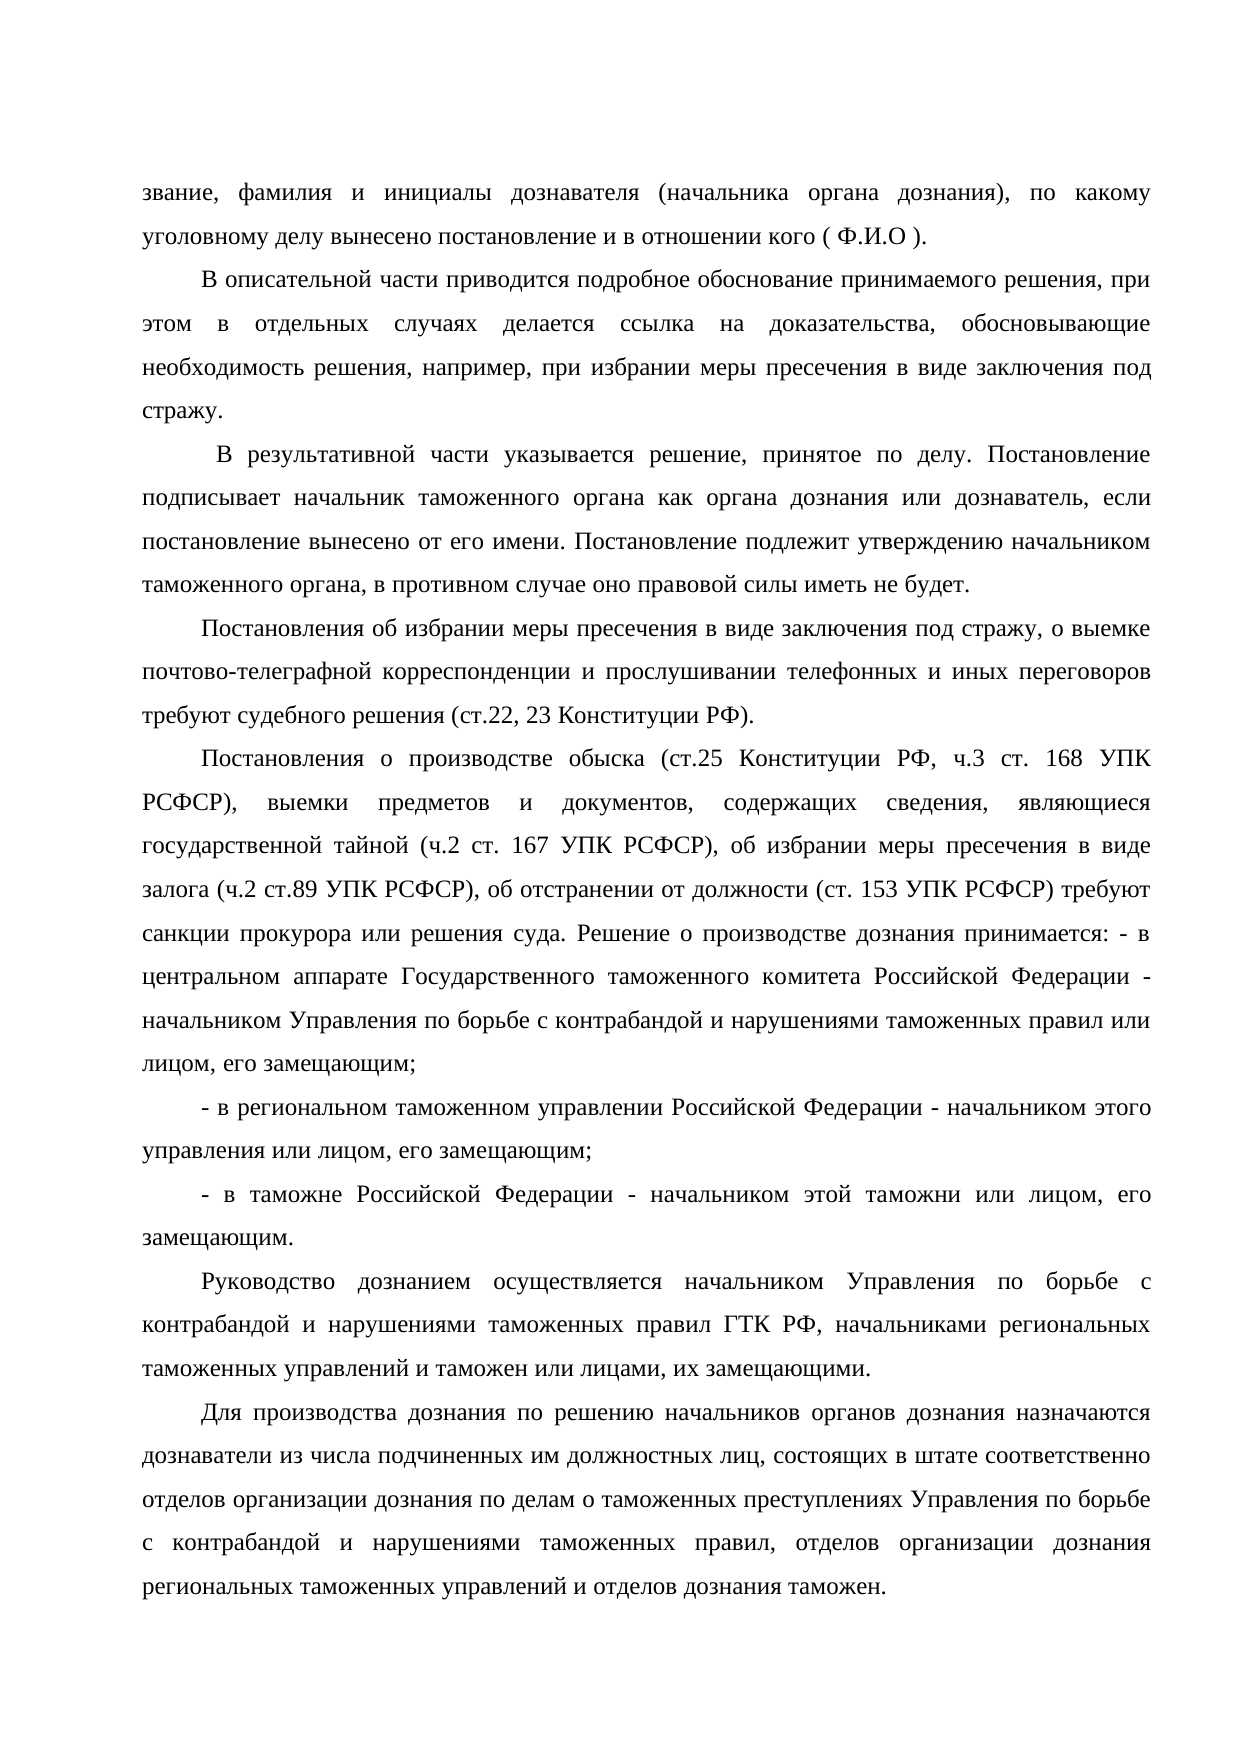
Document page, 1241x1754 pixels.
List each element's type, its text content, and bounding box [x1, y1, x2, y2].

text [142, 177, 1152, 250]
text Для производства дознания по решению начальников органов дознания назначаются дознаватели из числа подчиненных им должностных лиц, состоящих в штате соответственно отделов организации дознания по делам о таможенных преступлениях Управления по борьбе с контрабандой и нарушениями таможенных правил, отделов организации дознания региональных таможенных управлений и отделов дознания таможен. [142, 1396, 1152, 1599]
text Руководство дознанием осуществляется начальником Управления по борьбе с контрабандой и нарушениями таможенных правил ГТК РФ, начальниками региональных таможенных управлений и таможен или лицами, их замещающими. [142, 1266, 1152, 1382]
text - в региональном таможенном управлении Российской Федерации - начальником этого управления или лицом, его замещающим; [142, 1092, 1152, 1164]
text В результативной части указывается решение, принятое по делу. Постановление подписывает начальник таможенного органа как органа дознания или дознаватель, если постановление вынесено от его имени. Постановление подлежит утверждению начальником таможенного органа, в противном случае оно правовой силы иметь не будет. [142, 438, 1152, 598]
text - в таможне Российской Федерации - начальником этой таможни или лицом, его замещающим. [142, 1179, 1152, 1251]
text Постановления об избрании меры пресечения в виде заключения под стражу, о выемке почтово-телеграфной корреспонденции и прослушивании телефонных и иных переговоров требуют судебного решения (ст.22, 23 Конституции РФ). [142, 613, 1152, 729]
text В описательной части приводится подробное обоснование принимаемого решения, при этом в отдельных случаях делается ссылка на доказательства, обосновывающие необходимость решения, например, при избрании меры пресечения в виде заключения под стражу. [142, 264, 1152, 424]
text Постановления о производстве обыска (ст.25 Конституции РФ, ч.3 ст. 168 УПК РСФСР), выемки предметов и документов, содержащих сведения, являющиеся государственной тайной (ч.2 ст. 167 УПК РСФСР), об избрании меры пресечения в виде залога (ч.2 ст.89 УПК РСФСР), об отстранении от должности (ст. 153 УПК РСФСР) требуют санкции прокурора или решения суда. Решение о производстве дознания принимается: - в центральном аппарате Государственного таможенного комитета Российской Федерации - начальником Управления по борьбе с контрабандой и нарушениями таможенных правил или лицом, его замещающим; [142, 743, 1152, 1077]
